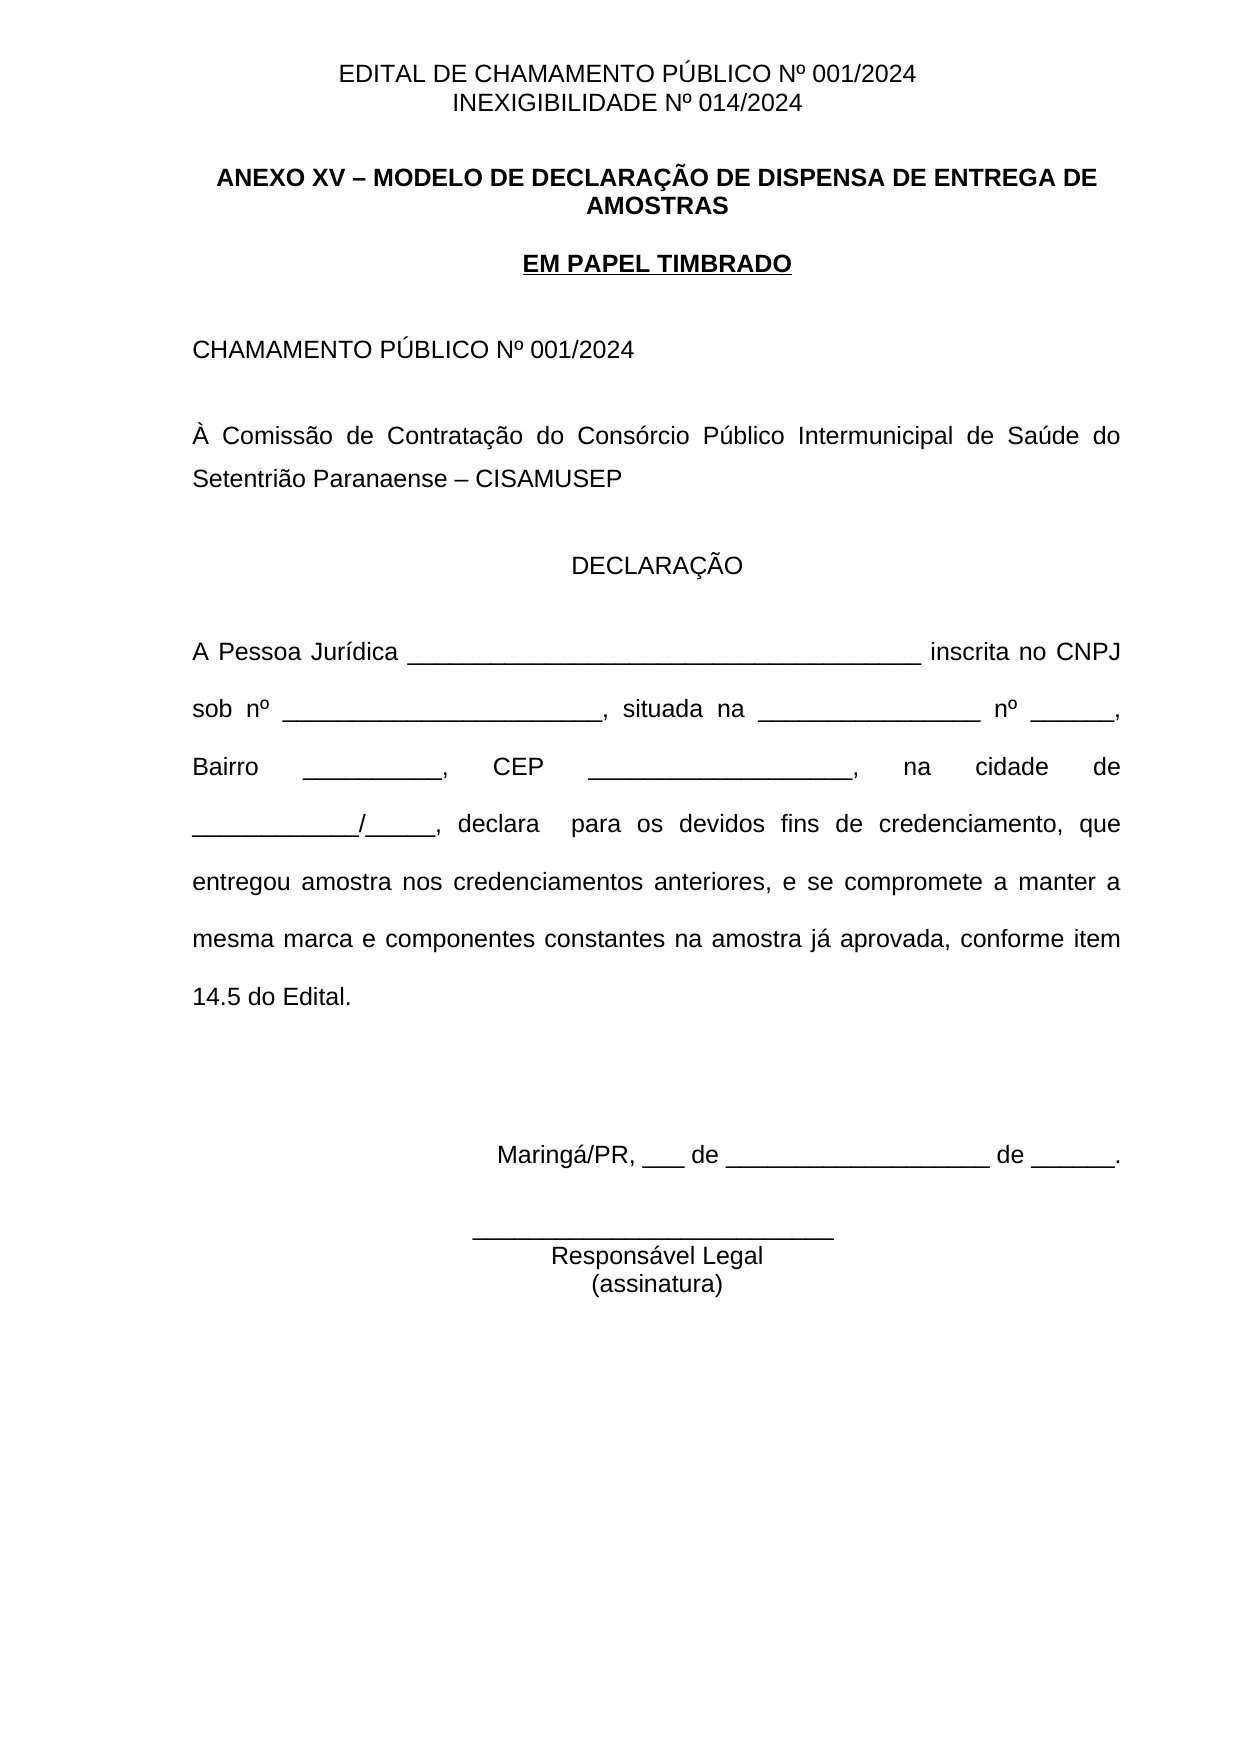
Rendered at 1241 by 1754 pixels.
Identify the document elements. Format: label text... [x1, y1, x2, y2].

text ANEXO XV – MODELO DE DECLARAÇÃO DE DISPENSA DE ENTREGA DE AMOSTRAS [192, 162, 1122, 220]
text EM PAPEL TIMBRADO [192, 249, 1122, 277]
text (assinatura) [192, 1269, 1122, 1298]
text Responsável Legal [192, 1241, 1122, 1269]
text À Comissão de Contratação do Consórcio Público Intermunicipal de Saúde do Setentrião Paranaense – CISAMUSEP [192, 421, 1122, 493]
text CHAMAMENTO PÚBLICO Nº 001/2024 [192, 335, 1122, 364]
text Maringá/PR, ___ de ___________________ de ______. [192, 1140, 1122, 1169]
text DECLARAÇÃO [192, 551, 1122, 579]
text __________________________ [133, 1212, 1122, 1241]
text A Pessoa Jurídica _____________________________________ inscrita no CNPJ sob nº _______________________, situada na ________________ nº ______, Bairro __________, CEP ___________________, na cidade de ____________/_____, declara para os devidos fins de credenciamento, que entregou amostra nos credenciamentos anteriores, e se compromete a manter a mesma marca e componentes constantes na amostra já aprovada, conforme item 14.5 do Edital. [192, 637, 1122, 1011]
